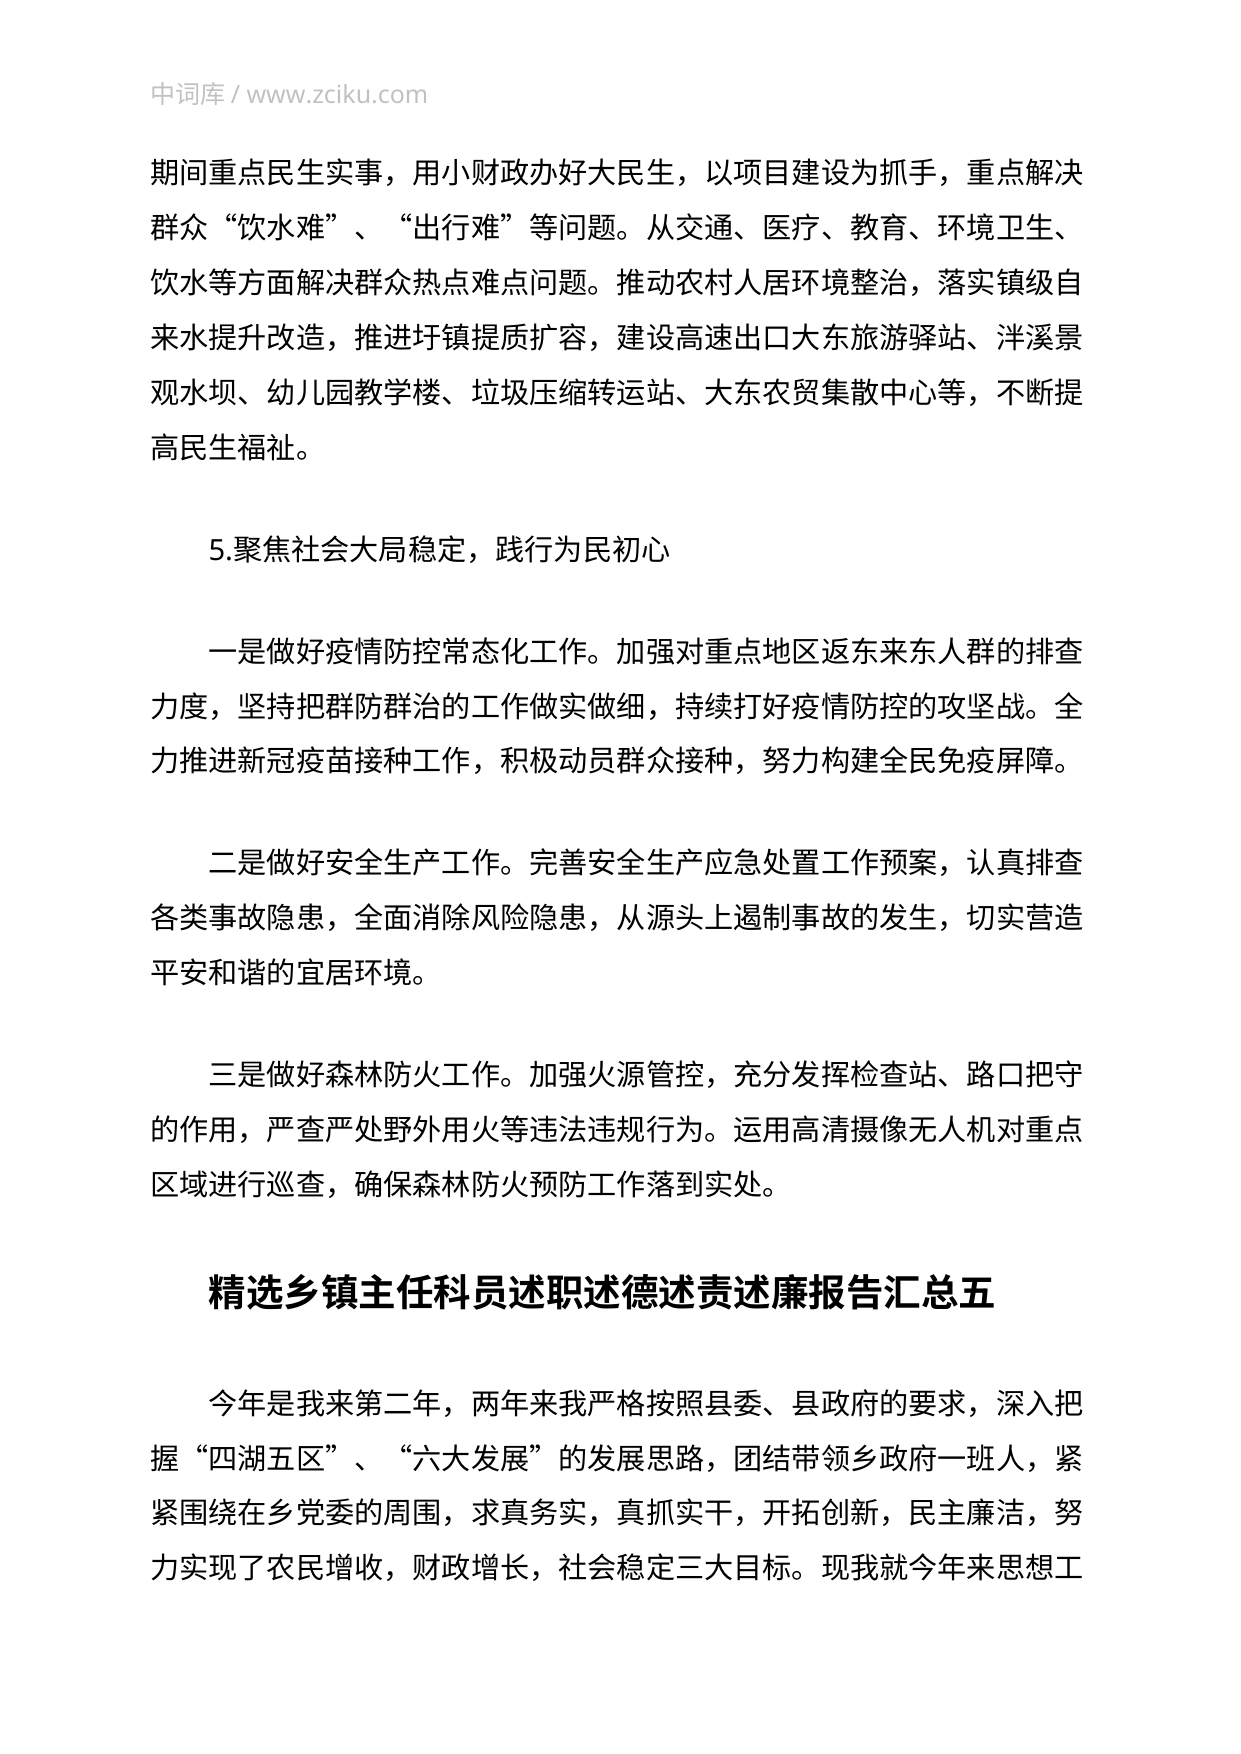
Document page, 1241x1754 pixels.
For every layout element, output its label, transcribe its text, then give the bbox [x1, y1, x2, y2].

text 5.聚焦社会大局稳定，践行为民初心 [150, 526, 1090, 569]
text 二是做好安全生产工作。完善安全生产应急处置工作预案，认真排查各类事故隐患，全面消除风险隐患，从源头上遏制事故的发生，切实营造平安和谐的宜居环境。 [150, 840, 1090, 992]
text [150, 150, 1090, 467]
text 三是做好森林防火工作。加强火源管控，充分发挥检查站、路口把守的作用，严查严处野外用火等违法违规行为。运用高清摄像无人机对重点区域进行巡查，确保森林防火预防工作落到实处。 [150, 1051, 1090, 1203]
text 一是做好疫情防控常态化工作。加强对重点地区返东来东人群的排查力度，坚持把群防群治的工作做实做细，持续打好疫情防控的攻坚战。全力推进新冠疫苗接种工作，积极动员群众接种，努力构建全民免疫屏障。 [150, 628, 1090, 780]
text 精选乡镇主任科员述职述德述责述廉报告汇总五 [150, 1263, 1090, 1317]
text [150, 1380, 1090, 1587]
